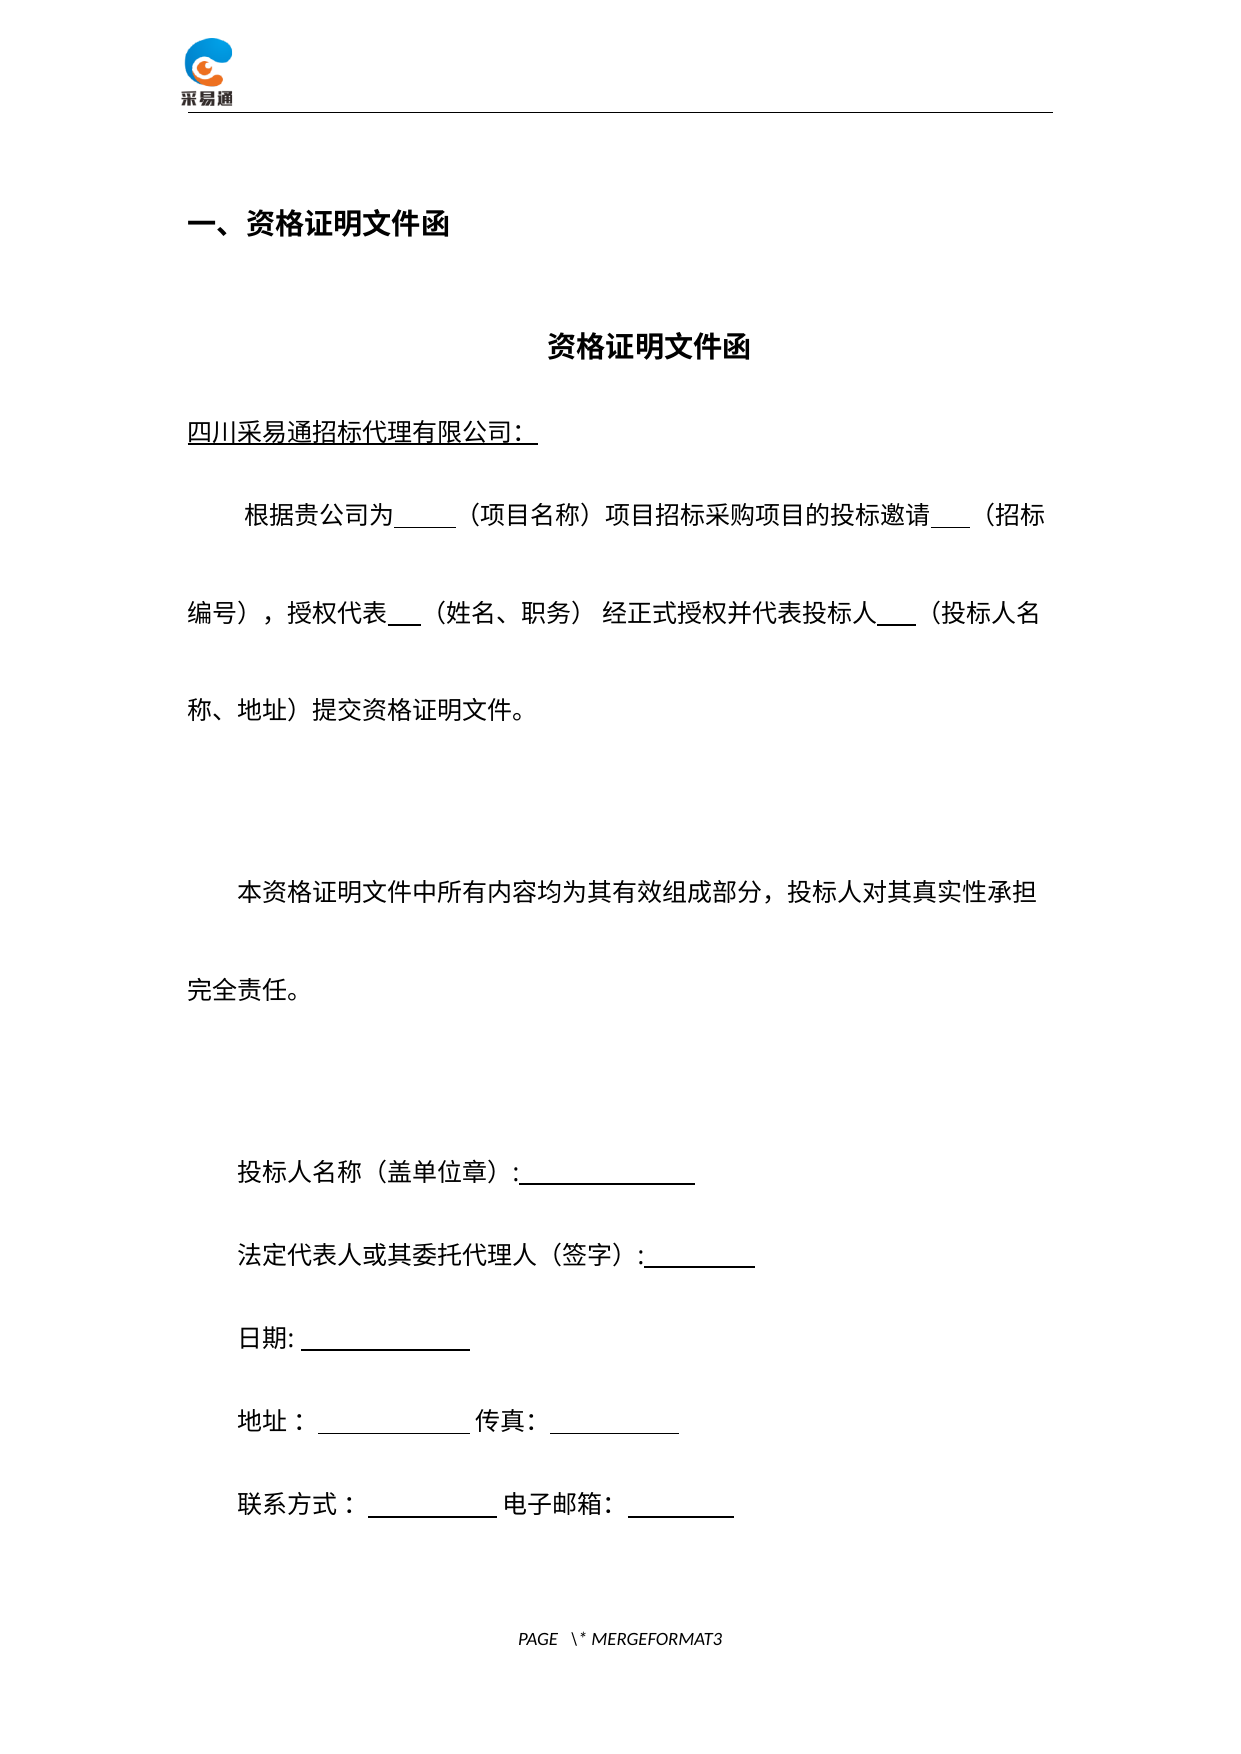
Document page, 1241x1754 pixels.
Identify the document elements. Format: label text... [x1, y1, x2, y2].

text 资格证明文件函 [187, 312, 1053, 377]
text 根据贵公司为 （项目名称）项目招标采购项目的投标邀请 （招标编号），授权代表 （姓名、职务） 经正式授权并代表投标人 （投标人名称、地址）提交资格证明文件。 [187, 481, 1053, 741]
text 日期: [187, 1304, 1053, 1369]
text 法定代表人或其委托代理人（签字）: [187, 1221, 1053, 1286]
text 投标人名称（盖单位章）: [187, 1138, 1053, 1203]
subtitle 一、资格证明文件函 [187, 189, 1053, 254]
text 本资格证明文件中所有内容均为其有效组成部分，投标人对其真实性承担完全责任。 [187, 858, 1053, 1021]
text 联系方式 ： 电子邮箱： [187, 1470, 1053, 1535]
picture [219, 38, 233, 49]
picture [181, 38, 233, 106]
text 四川采易通招标代理有限公司： [187, 398, 1053, 463]
text 地址 ： 传真： [187, 1387, 1053, 1452]
